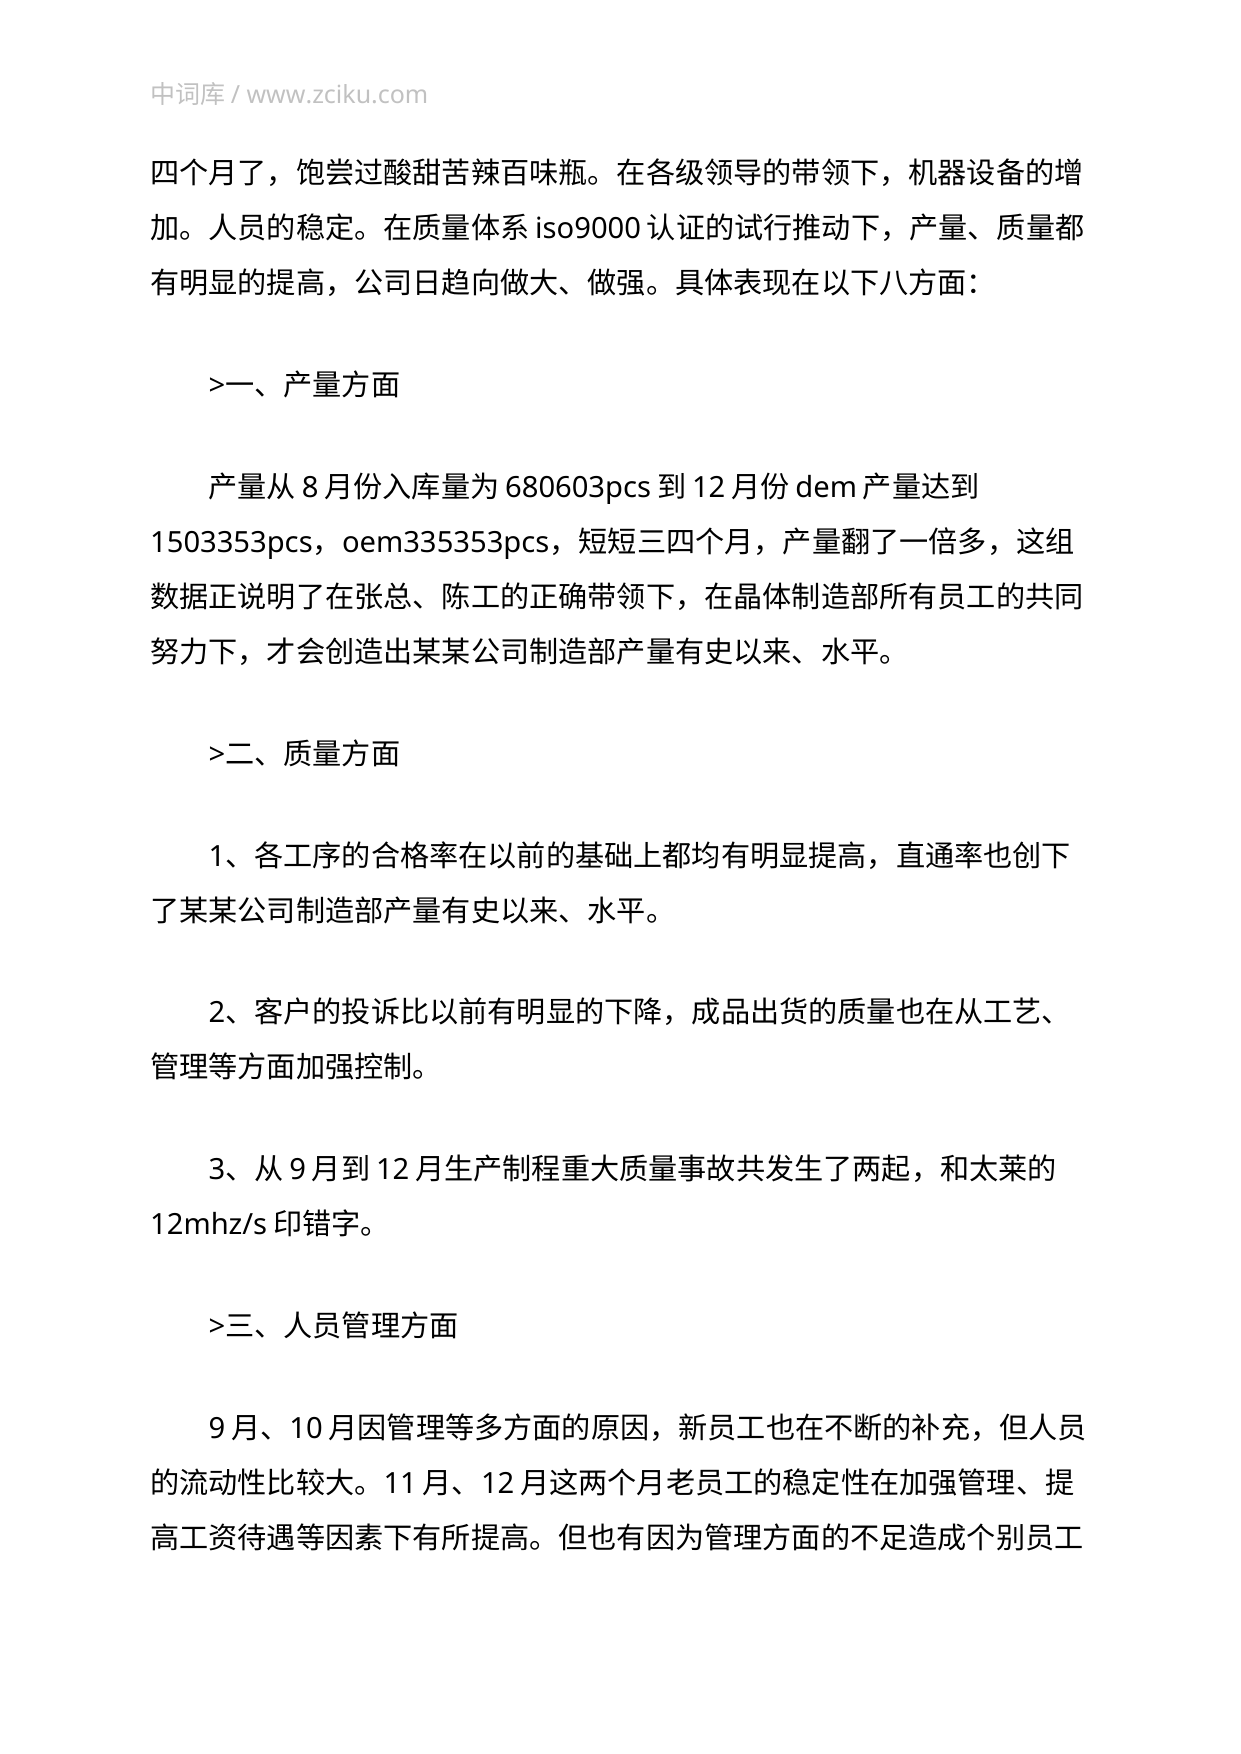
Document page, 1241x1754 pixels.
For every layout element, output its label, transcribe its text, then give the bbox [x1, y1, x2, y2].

text 1、各工序的合格率在以前的基础上都均有明显提高，直通率也创下了某某公司制造部产量有史以来、水平。 [150, 832, 1090, 929]
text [150, 150, 1090, 302]
text 3、从9月到12月生产制程重大质量事故共发生了两起，和太莱的12mhz/s印错字。 [150, 1146, 1090, 1243]
text 2、客户的投诉比以前有明显的下降，成品出货的质量也在从工艺、管理等方面加强控制。 [150, 989, 1090, 1086]
text >二、质量方面 [150, 730, 1090, 773]
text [150, 1405, 1090, 1557]
text >三、人员管理方面 [150, 1303, 1090, 1345]
text 产量从8月份入库量为680603pcs到12月份dem产量达到1503353pcs，oem335353pcs，短短三四个月，产量翻了一倍多，这组数据正说明了在张总、陈工的正确带领下，在晶体制造部所有员工的共同努力下，才会创造出某某公司制造部产量有史以来、水平。 [150, 464, 1090, 671]
text >一、产量方面 [150, 362, 1090, 404]
